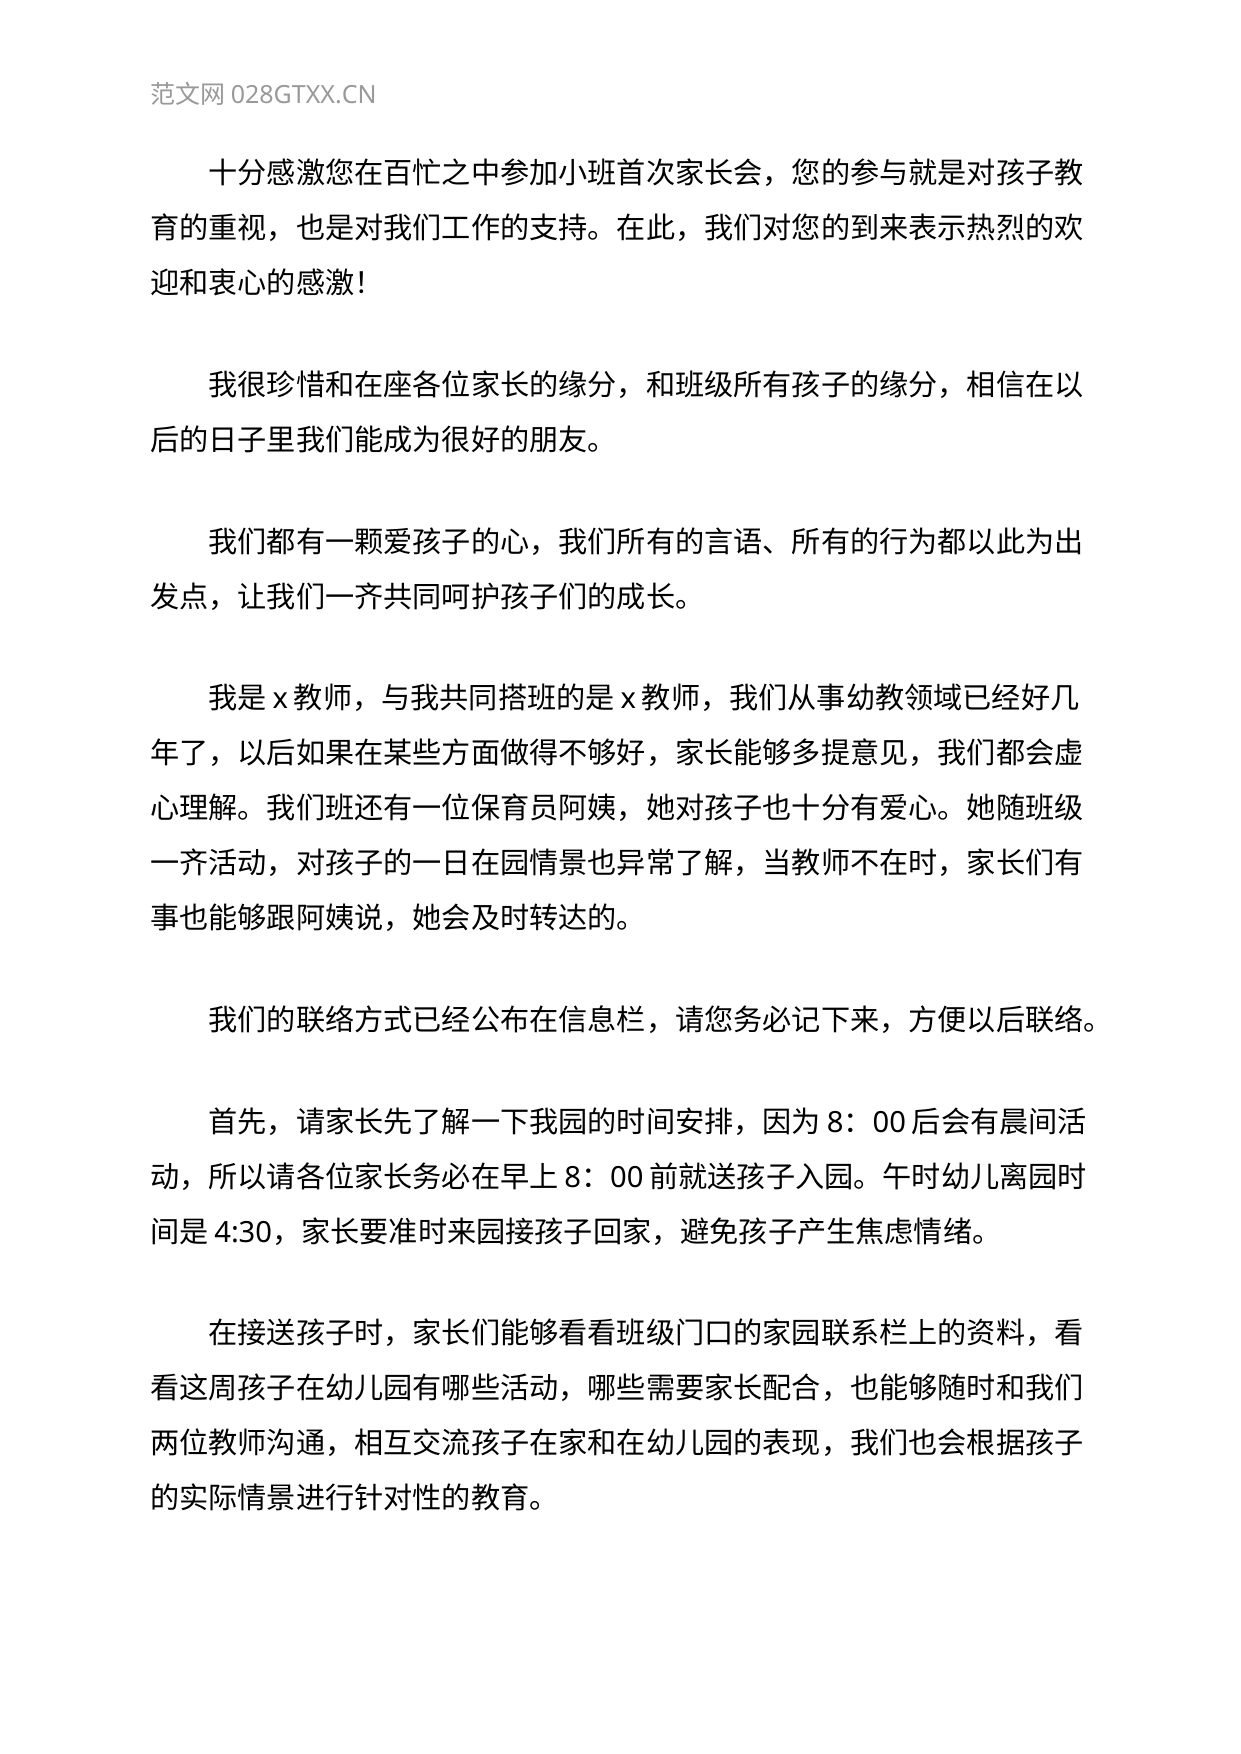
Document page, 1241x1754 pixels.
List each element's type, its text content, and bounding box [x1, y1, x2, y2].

text 我们都有一颗爱孩子的心，我们所有的言语、所有的行为都以此为出发点，让我们一齐共同呵护孩子们的成长。 [150, 518, 1090, 615]
text 在接送孩子时，家长们能够看看班级门口的家园联系栏上的资料，看看这周孩子在幼儿园有哪些活动，哪些需要家长配合，也能够随时和我们两位教师沟通，相互交流孩子在家和在幼儿园的表现，我们也会根据孩子的实际情景进行针对性的教育。 [150, 1310, 1090, 1517]
text 首先，请家长先了解一下我园的时间安排，因为8：00后会有晨间活动，所以请各位家长务必在早上8：00前就送孩子入园。午时幼儿离园时间是4:30，家长要准时来园接孩子回家，避免孩子产生焦虑情绪。 [150, 1098, 1090, 1251]
text 我很珍惜和在座各位家长的缘分，和班级所有孩子的缘分，相信在以后的日子里我们能成为很好的朋友。 [150, 362, 1090, 459]
text 十分感激您在百忙之中参加小班首次家长会，您的参与就是对孩子教育的重视，也是对我们工作的支持。在此，我们对您的到来表示热烈的欢迎和衷心的感激！ [150, 150, 1090, 302]
text 我是x教师，与我共同搭班的是x教师，我们从事幼教领域已经好几年了，以后如果在某些方面做得不够好，家长能够多提意见，我们都会虚心理解。我们班还有一位保育员阿姨，她对孩子也十分有爱心。她随班级一齐活动，对孩子的一日在园情景也异常了解，当教师不在时，家长们有事也能够跟阿姨说，她会及时转达的。 [150, 675, 1090, 937]
text 我们的联络方式已经公布在信息栏，请您务必记下来，方便以后联络。 [150, 996, 1090, 1039]
